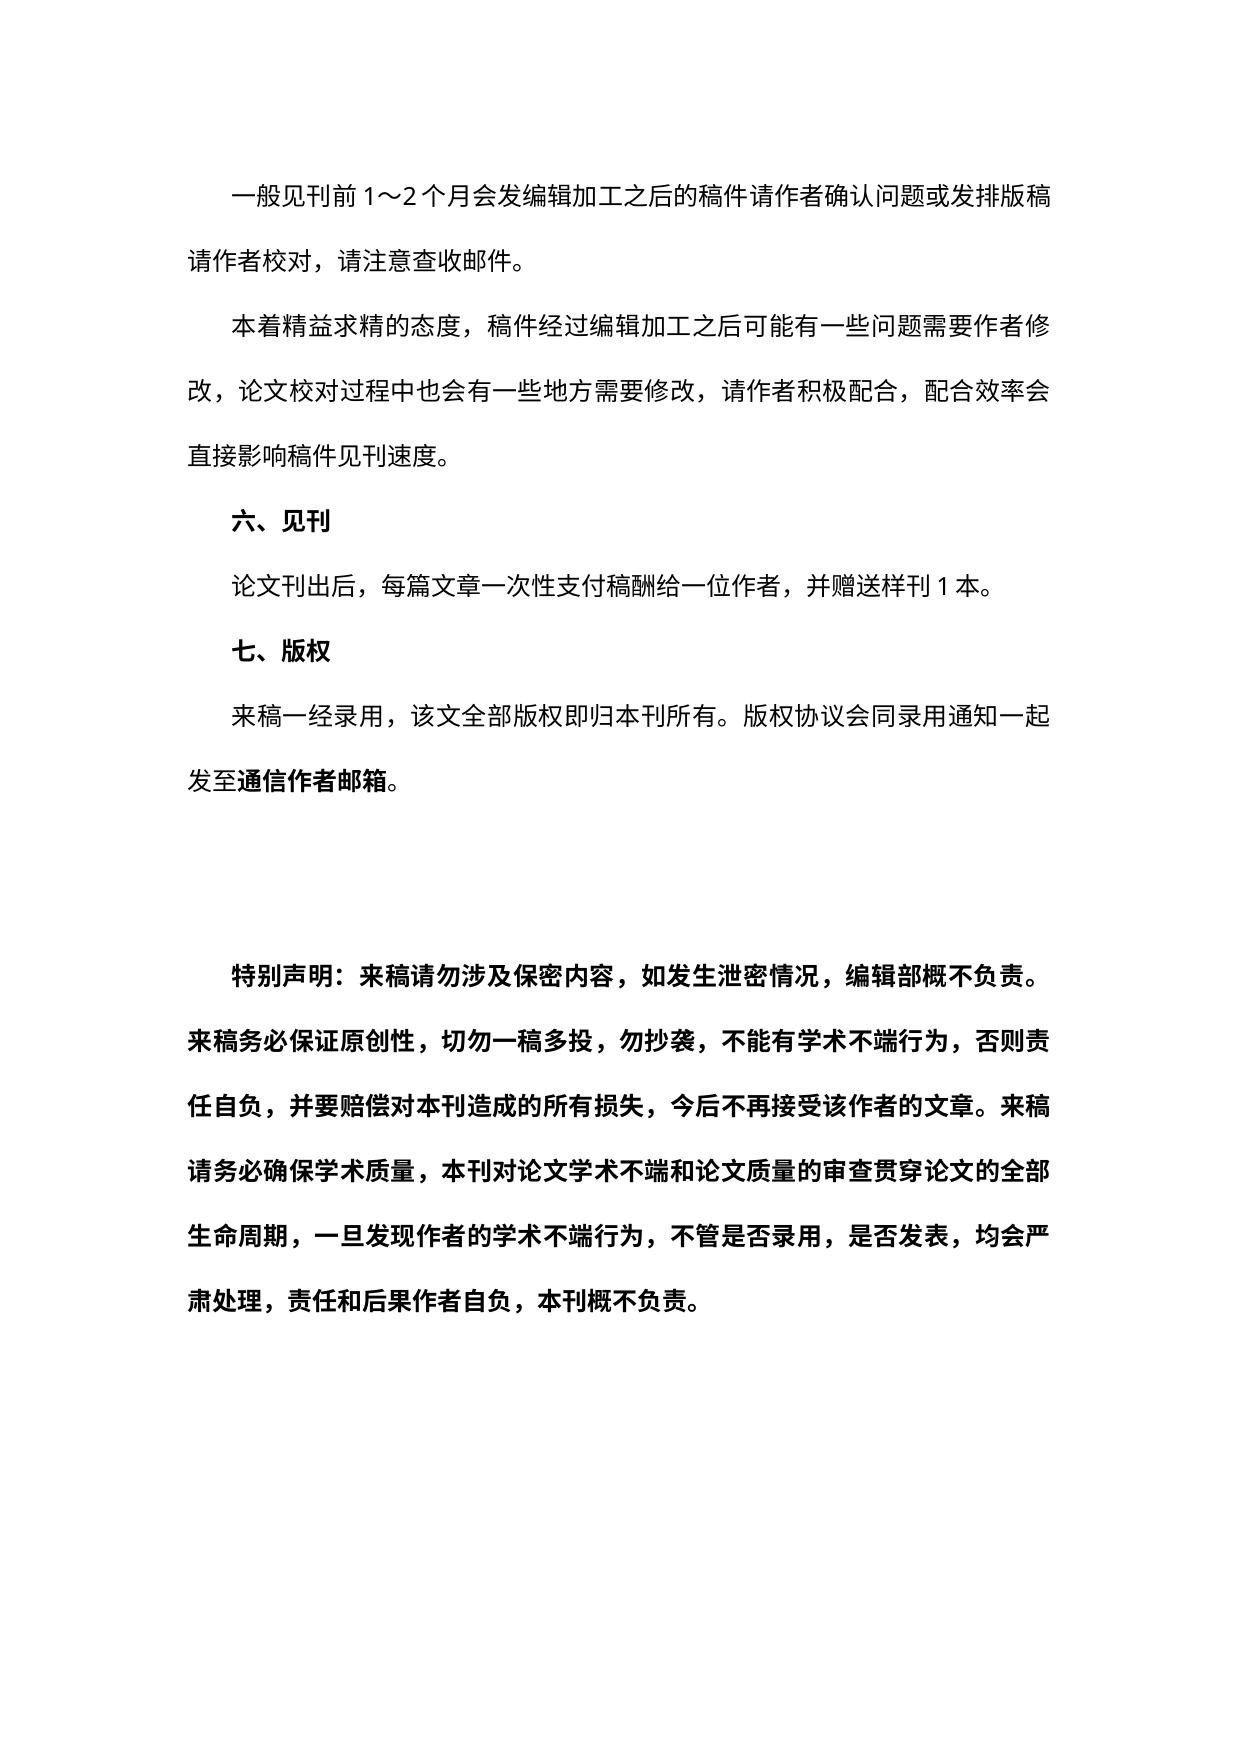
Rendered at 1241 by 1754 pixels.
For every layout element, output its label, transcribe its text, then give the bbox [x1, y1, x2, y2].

text 特别声明：来稿请勿涉及保密内容，如发生泄密情况，编辑部概不负责。来稿务必保证原创性，切勿一稿多投，勿抄袭，不能有学术不端行为，否则责任自负，并要赔偿对本刊造成的所有损失，今后不再接受该作者的文章。来稿请务必确保学术质量，本刊对论文学术不端和论文质量的审查贯穿论文的全部生命周期，一旦发现作者的学术不端行为，不管是否录用，是否发表，均会严肃处理，责任和后果作者自负，本刊概不负责。 [187, 942, 1053, 1332]
text 六、见刊 [187, 487, 1053, 552]
text 来稿一经录用，该文全部版权即归本刊所有。版权协议会同录用通知一起发至通信作者邮箱。 [187, 682, 1053, 812]
text 论文刊出后，每篇文章一次性支付稿酬给一位作者，并赠送样刊1本。 [187, 552, 1053, 617]
text 本着精益求精的态度，稿件经过编辑加工之后可能有一些问题需要作者修改，论文校对过程中也会有一些地方需要修改，请作者积极配合，配合效率会直接影响稿件见刊速度。 [187, 292, 1053, 487]
text 七、版权 [187, 617, 1053, 682]
text 一般见刊前1～2个月会发编辑加工之后的稿件请作者确认问题或发排版稿请作者校对，请注意查收邮件。 [187, 162, 1053, 292]
